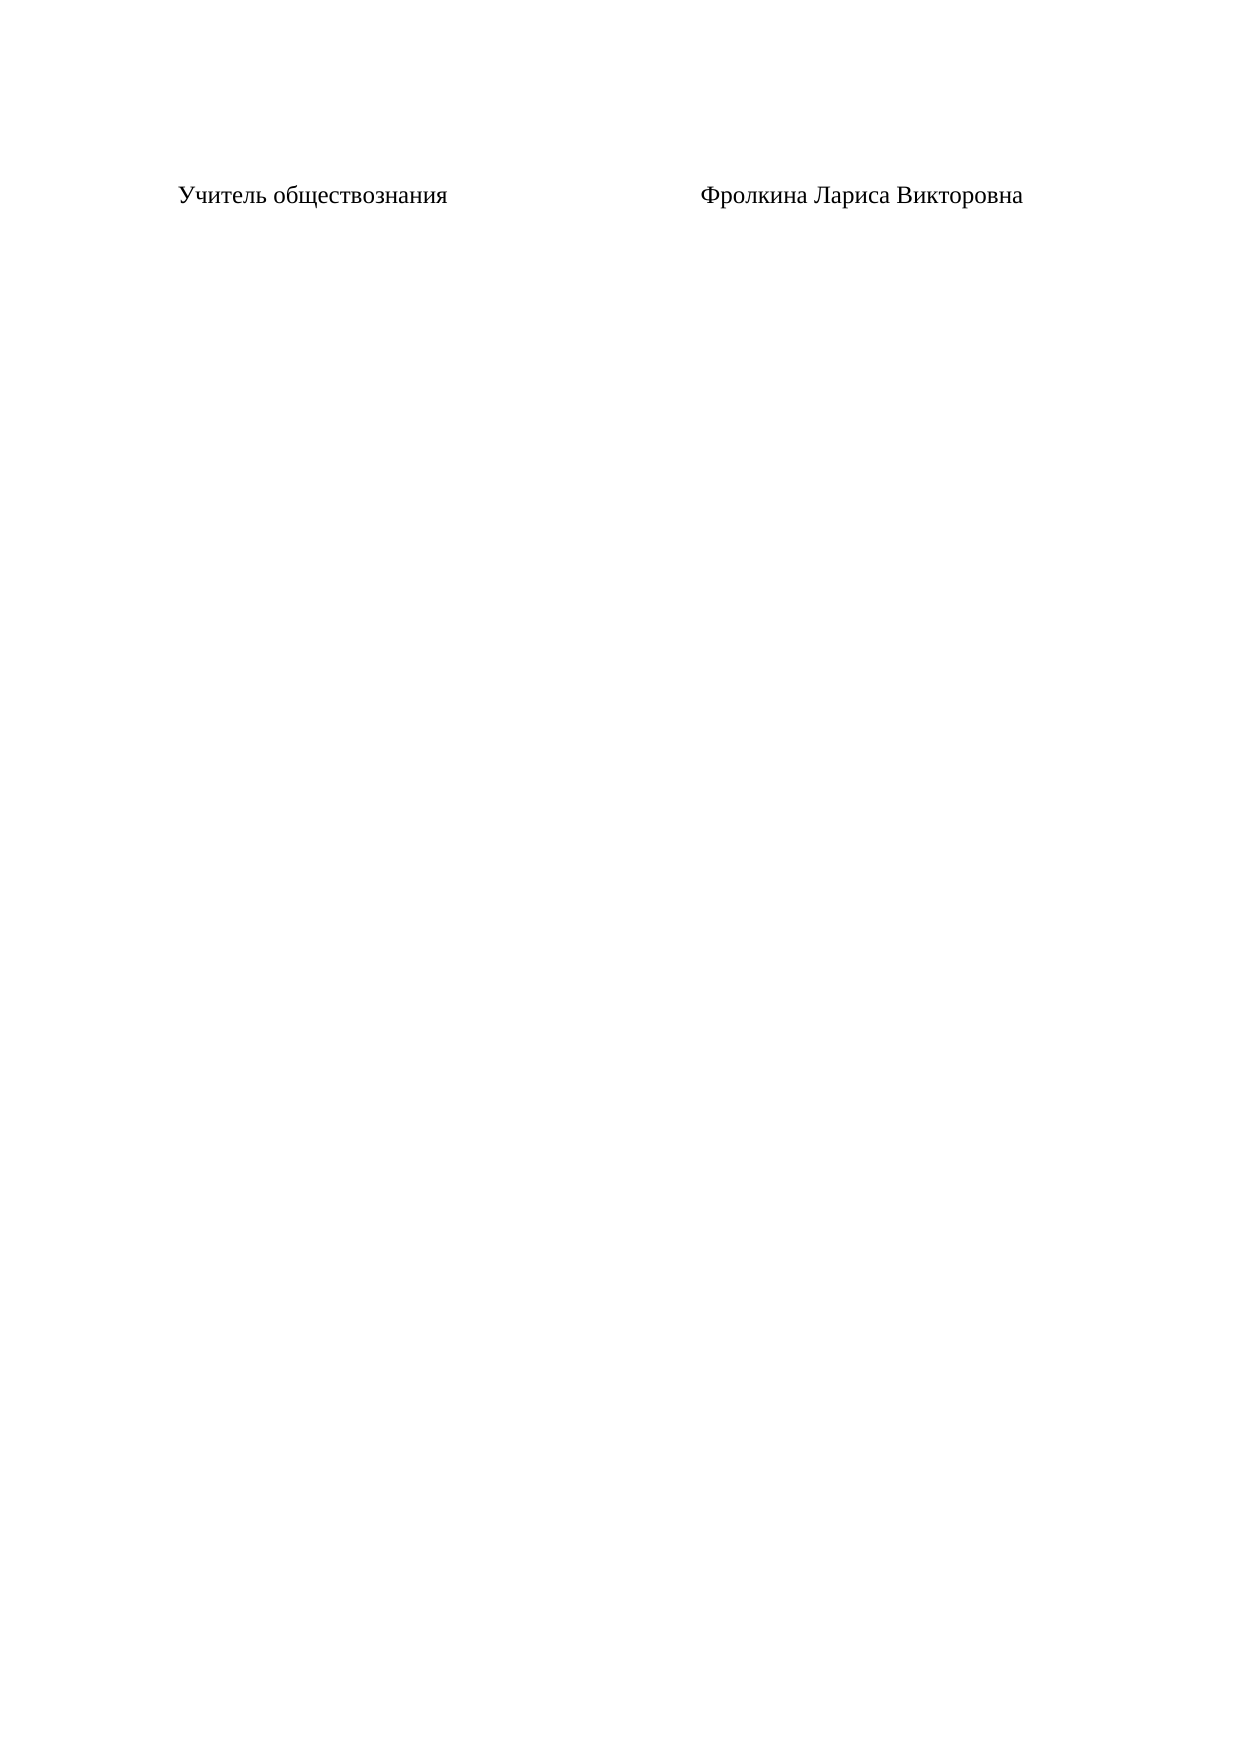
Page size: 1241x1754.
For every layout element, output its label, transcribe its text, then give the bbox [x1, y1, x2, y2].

text Учитель обществознания Фролкина Лариса Викторовна [177, 180, 1152, 209]
